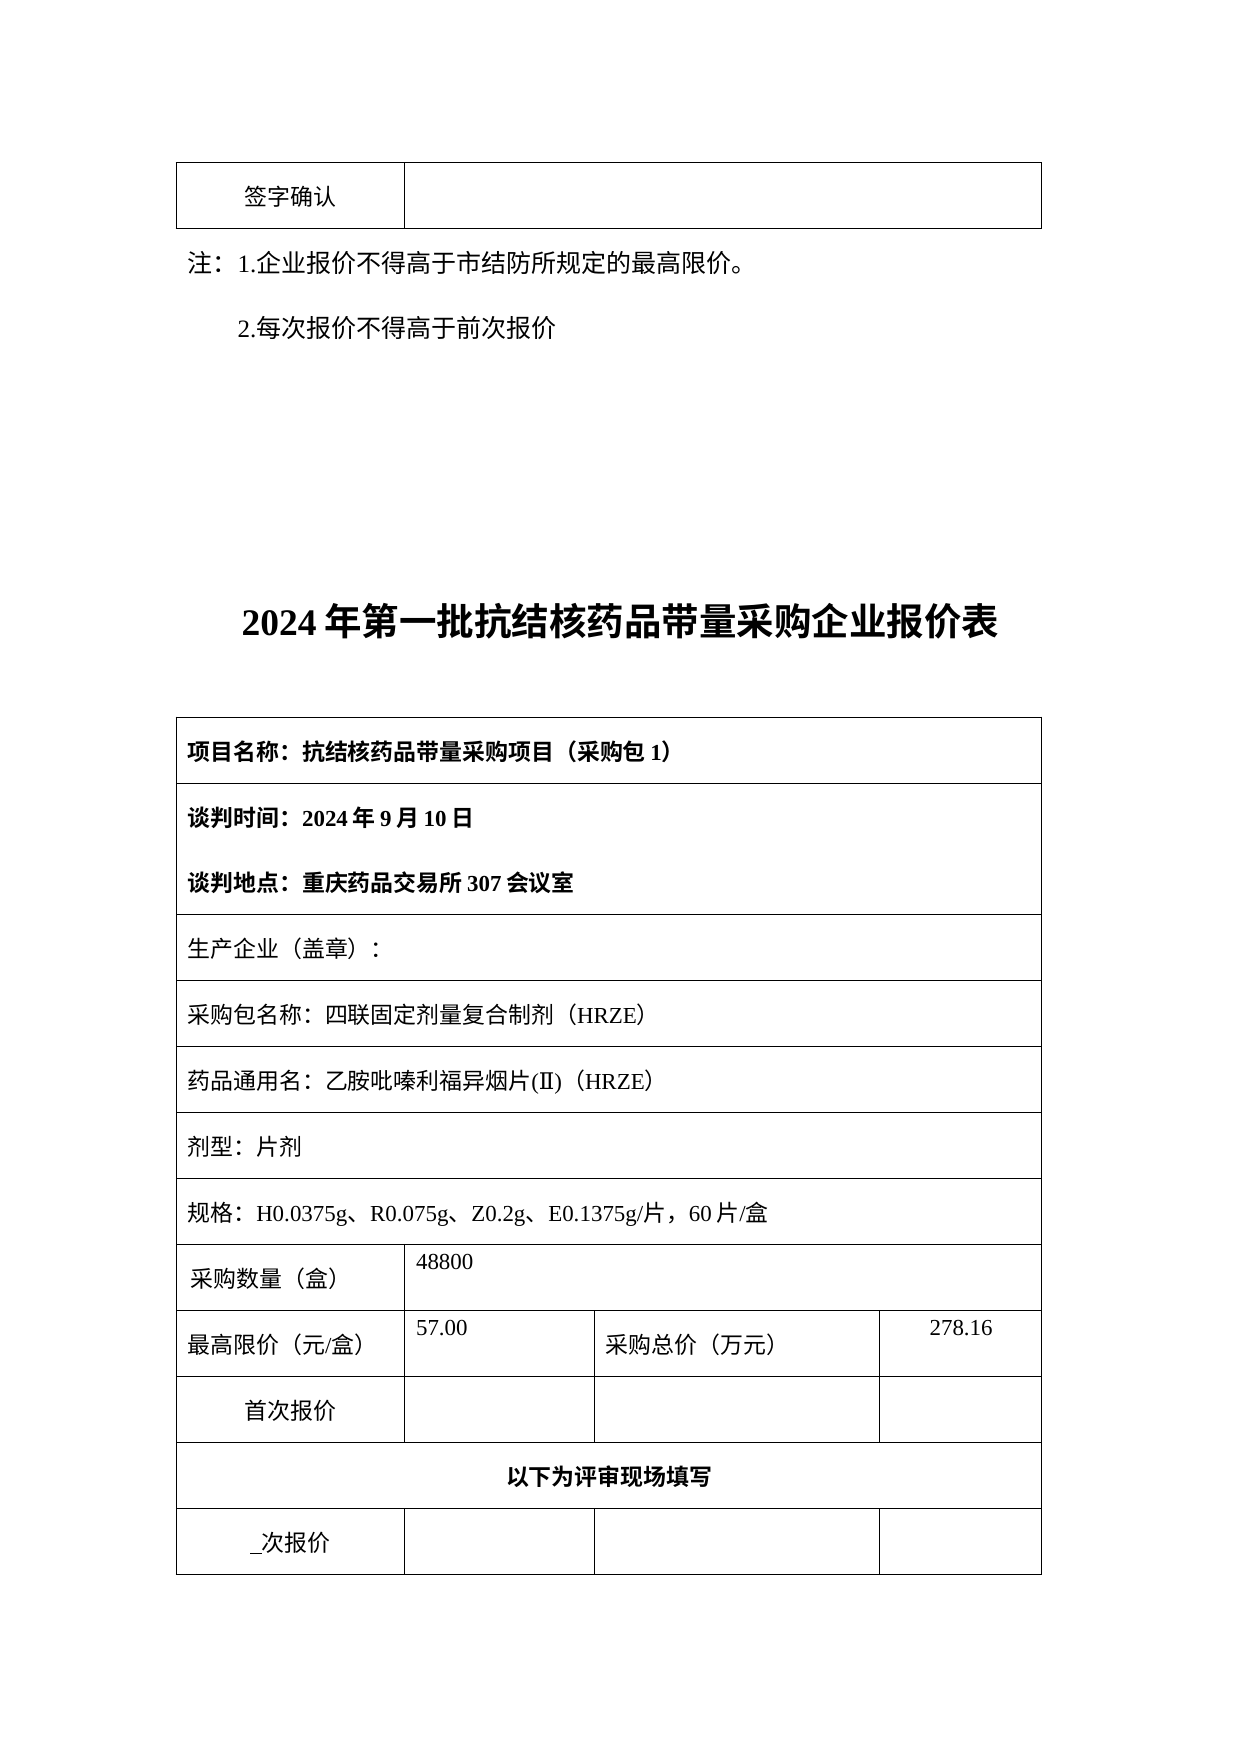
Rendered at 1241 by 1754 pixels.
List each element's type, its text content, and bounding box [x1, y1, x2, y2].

table_cell 谈判时间：2024年9月10日 谈判地点：重庆药品交易所307会议室 [177, 784, 1041, 914]
table_cell 以下为评审现场填写 [177, 1443, 1041, 1508]
table_cell 最高限价（元/盒） [177, 1311, 404, 1376]
table_cell 采购包名称：四联固定剂量复合制剂（HRZE） [177, 981, 1041, 1046]
table_cell 57.00 [405, 1311, 594, 1376]
table_cell 生产企业（盖章）： [177, 915, 1041, 980]
table_cell 剂型：片剂 [177, 1113, 1041, 1178]
table_cell 规格：H0.0375g、R0.075g、Z0.2g、E0.1375g/片，60片/盒 [177, 1179, 1041, 1244]
table_cell 签字确认 [177, 163, 404, 228]
text 注：1.企业报价不得高于市结防所规定的最高限价。 [187, 229, 1053, 294]
text 2024年第一批抗结核药品带量采购企业报价表 [187, 587, 1053, 652]
table_cell 278.16 [880, 1311, 1041, 1376]
table_cell 48800 [405, 1245, 1041, 1310]
table_cell 采购数量（盒） [177, 1245, 404, 1310]
table_cell [880, 1377, 1041, 1442]
table_cell [595, 1377, 879, 1442]
table_header 项目名称：抗结核药品带量采购项目（采购包1） [177, 718, 1041, 783]
table_cell 首次报价 [177, 1377, 404, 1442]
table_cell [405, 163, 1041, 228]
table_cell 采购总价（万元） [595, 1311, 879, 1376]
table_cell 药品通用名：乙胺吡嗪利福异烟片(Ⅱ)（HRZE） [177, 1047, 1041, 1112]
table_cell [405, 1377, 594, 1442]
text 2.每次报价不得高于前次报价 [187, 294, 1053, 359]
table_cell [880, 1509, 1041, 1574]
table_cell [595, 1509, 879, 1574]
table_cell 次报价 [177, 1509, 404, 1574]
table_cell [405, 1509, 594, 1574]
